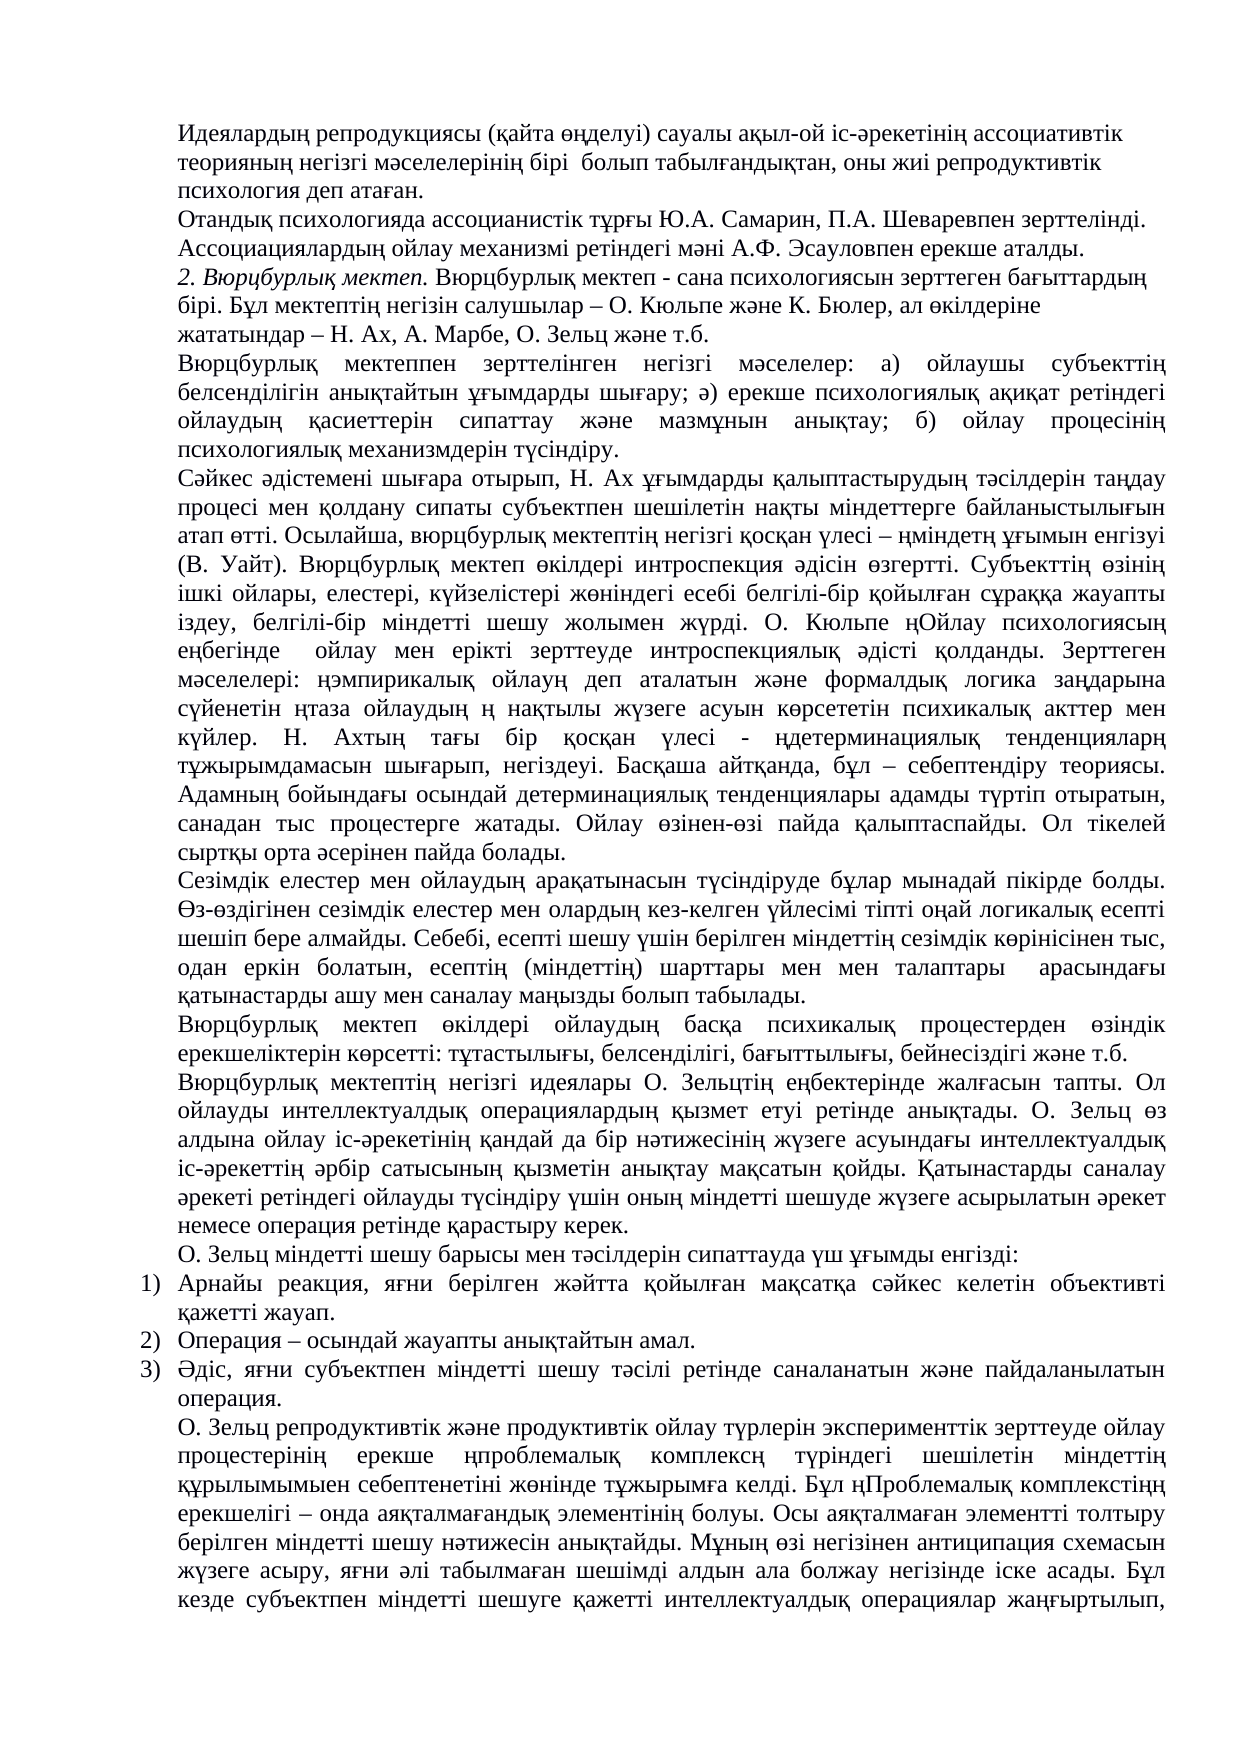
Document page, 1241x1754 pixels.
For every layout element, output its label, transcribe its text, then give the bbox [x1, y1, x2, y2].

text О. Зельц мiндеттi шешу барысы мен тәсiлдерiн сипаттауда үш ұғымды енгiздi: [177, 1239, 1167, 1268]
text Вюрцбурлық мектеппен зерттелiнген негiзгi мәселелер: а) ойлаушы субъекттiң белсендiлiгiн анықтайтын ұғымдарды шығару; ә) ерекше психологиялық ақиқат ретiндегi ойлаудың қасиеттерiн сипаттау және мазмұнын анықтау; б) ойлау процесiнiң психологиялық механизмдерiн түсiндiру. [177, 348, 1167, 463]
list Әдiс, яғни субъектпен мiндеттi шешу тәсiлi ретiнде саналанатын және пайдаланылатын операция. [140, 1354, 1167, 1412]
text Отандық психологияда ассоцианистiк тұрғы Ю.А. Самарин, П.А. Шеваревпен зерттелiндi. Ассоциациялардың ойлау механизмi ретiндегi мәнi А.Ф. Эсауловпен ерекше аталды. [177, 204, 1167, 262]
text Сезiмдiк елестер мен ойлаудың арақатынасын түсiндiруде бұлар мынадай пiкiрде болды. Өз-өздiгiнен сезiмдiк елестер мен олардың кез-келген үйлесiмi тiптi оңай логикалық есептi шешiп бере алмайды. Себебi, есептi шешу үшiн берiлген мiндеттiң сезiмдiк көрiнiсiнен тыс, одан еркiн болатын, есептiң (мiндеттiң) шарттары мен мен талаптары арасындағы қатынастарды ашу мен саналау маңызды болып табылады. [177, 866, 1167, 1009]
text Сәйкес әдiстеменi шығара отырып, Н. Ах ұғымдарды қалыптастырудың тәсiлдерiн таңдау процесi мен қолдану сипаты субъектпен шешiлетiн нақты мiндеттерге байланыстылығын атап өттi. Осылайша, вюрцбурлық мектептiң негiзгi қосқан үлесi – ңмiндетң ұғымын енгiзуi (В. Уайт). Вюрцбурлық мектеп өкiлдерi интроспекция әдiсiн өзгерттi. Субъекттiң өзiнiң iшкi ойлары, елестерi, күйзелiстерi жөнiндегi есебi белгiлi-бiр қойылған сұраққа жауапты iздеу, белгiлi-бiр мiндеттi шешу жолымен жүрдi. О. Кюльпе ңОйлау психологиясың еңбегiнде ойлау мен ерiктi зерттеуде интроспекциялық әдiстi қолданды. Зерттеген мәселелерi: ңэмпирикалық ойлауң деп аталатын және формалдық логика заңдарына сүйенетiн ңтаза ойлаудың ң нақтылы жүзеге асуын көрсететiн психикалық акттер мен күйлер. Н. Ахтың тағы бiр қосқан үлесi - ңдетерминациялық тенденцияларң тұжырымдамасын шығарып, негiздеуi. Басқаша айтқанда, бұл – себептендiру теориясы. Адамның бойындағы осындай детерминациялық тенденциялары адамды түртiп отыратын, санадан тыс процестерге жатады. Ойлау өзiнен-өзi пайда қалыптаспайды. Ол тiкелей сыртқы орта әсерiнен пайда болады. [177, 463, 1167, 866]
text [177, 1412, 1167, 1613]
text 2. Вюрцбурлық мектеп. Вюрцбурлық мектеп - сана психологиясын зерттеген бағыттардың бiрi. Бұл мектептiң негiзiн салушылар – О. Кюльпе және К. Бюлер, ал өкiлдерiне жататындар – Н. Ах, А. Марбе, О. Зельц және т.б. [177, 262, 1167, 348]
text Вюрцбурлық мектеп өкiлдерi ойлаудың басқа психикалық процестерден өзiндiк ерекшелiктерiн көрсеттi: тұтастылығы, белсендiлiгi, бағыттылығы, бейнесiздiгi және т.б. [177, 1009, 1167, 1067]
list Арнайы реакция, яғни берiлген жәйтта қойылған мақсатқа сәйкес келетiн объективтi қажеттi жауап. [140, 1268, 1167, 1326]
text Вюрцбурлық мектептiң негiзгi идеялары О. Зельцтiң еңбектерiнде жалғасын тапты. Ол ойлауды интеллектуалдық операциялардың қызмет етуi ретiнде анықтады. О. Зельц өз алдына ойлау iс-әрекетiнiң қандай да бiр нәтижесiнiң жүзеге асуындағы интеллектуалдық iс-әрекеттiң әрбiр сатысының қызметiн анықтау мақсатын қойды. Қатынастарды саналау әрекетi ретiндегi ойлауды түсiндiру үшiн оның мiндеттi шешуде жүзеге асырылатын әрекет немесе операция ретiнде қарастыру керек. [177, 1067, 1167, 1239]
list Операция – осындай жауапты анықтайтын амал. [140, 1326, 1167, 1354]
text Идеялардың репродукциясы (қайта өңделуi) сауалы ақыл-ой iс-әрекетiнiң ассоциативтiк теорияның негiзгi мәселелерiнiң бiрi болып табылғандықтан, оны жиi репродуктивтiк психология деп атаған. [177, 118, 1167, 204]
